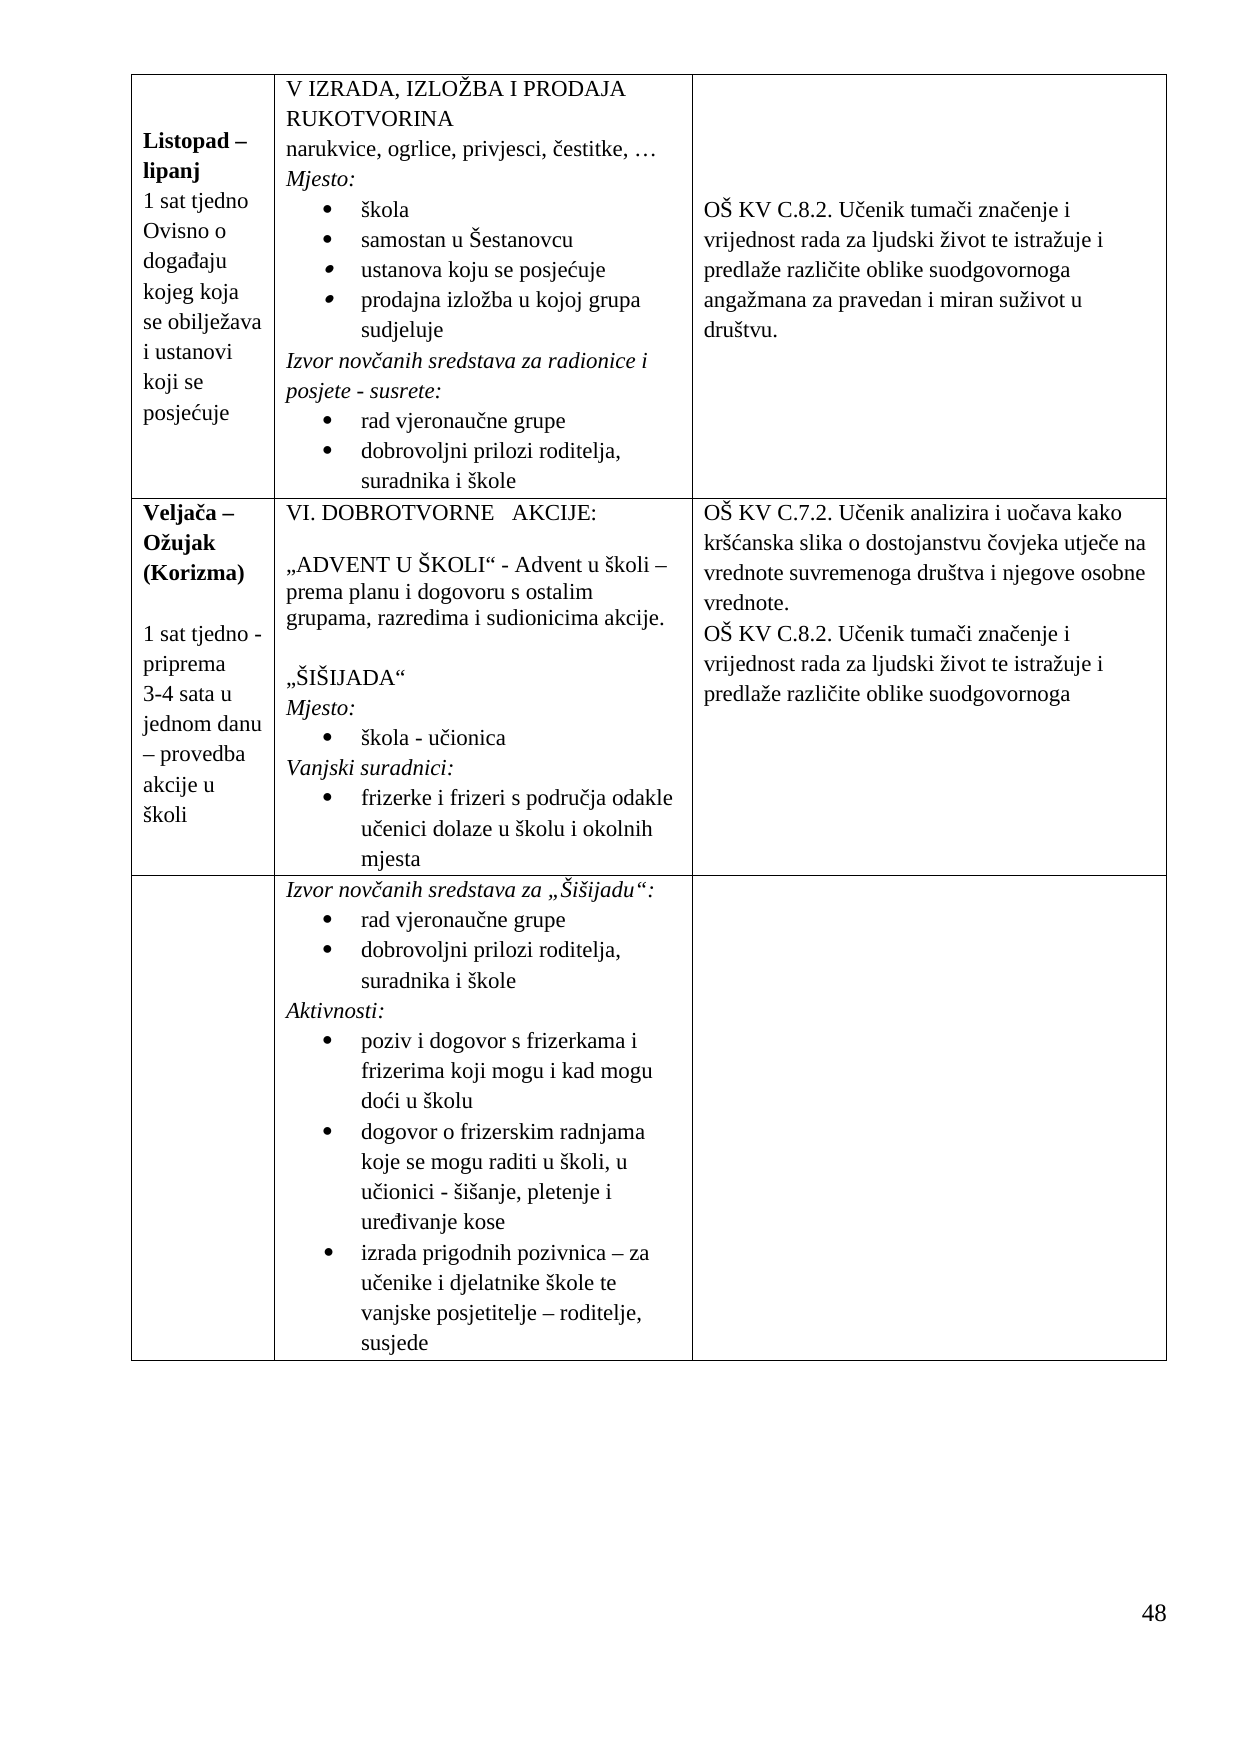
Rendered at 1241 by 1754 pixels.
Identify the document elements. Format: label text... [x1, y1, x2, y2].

table_cell OŠ KV C.8.2. Učenik tumači značenje i vrijednost rada za ljudski život te istražuje i predlaže različite oblike suodgovornoga angažmana za pravedan i miran suživot u društvu. [693, 75, 1166, 498]
table_cell Veljača – Ožujak (Korizma) 1 sat tjedno - priprema 3-4 sata u jednom danu – provedba akcije u školi [132, 499, 274, 875]
table_cell [693, 876, 1166, 1359]
table_cell [132, 876, 274, 1359]
table_cell Listopad – lipanj 1 sat tjedno Ovisno o događaju kojeg koja se obilježava i ustanovi koji se posjećuje [132, 75, 274, 498]
table_cell OŠ KV C.7.2. Učenik analizira i uočava kako kršćanska slika o dostojanstvu čovjeka utječe na vrednote suvremenoga društva i njegove osobne vrednote. OŠ KV C.8.2. Učenik tumači značenje i vrijednost rada za ljudski život te istražuje i predlaže različite oblike suodgovornoga [693, 499, 1166, 875]
table_cell VI. DOBROTVORNE AKCIJE: „ADVENT U ŠKOLI“ - Advent u školi – prema planu i dogovoru s ostalim grupama, razredima i sudionicima akcije. „ŠIŠIJADA“ Mjesto: škola - učionica Vanjski suradnici: frizerke i frizeri s područja odakle učenici dolaze u školu i okolnih mjesta [275, 499, 692, 875]
table_cell Izvor novčanih sredstava za „Šišijadu“: rad vjeronaučne grupe dobrovoljni prilozi roditelja, suradnika i škole Aktivnosti: poziv i dogovor s frizerkama i frizerima koji mogu i kad mogu doći u školu dogovor o frizerskim radnjama koje se mogu raditi u školi, u učionici - šišanje, pletenje i uređivanje kose izrada prigodnih pozivnica – za učenike i djelatnike škole te vanjske posjetitelje – roditelje, susjede [275, 876, 692, 1359]
table_cell V IZRADA, IZLOŽBA I PRODAJA RUKOTVORINA narukvice, ogrlice, privjesci, čestitke, … Mjesto: škola samostan u Šestanovcu ustanova koju se posjećuje prodajna izložba u kojoj grupa sudjeluje Izvor novčanih sredstava za radionice i posjete - susrete: rad vjeronaučne grupe dobrovoljni prilozi roditelja, suradnika i škole [275, 75, 692, 498]
